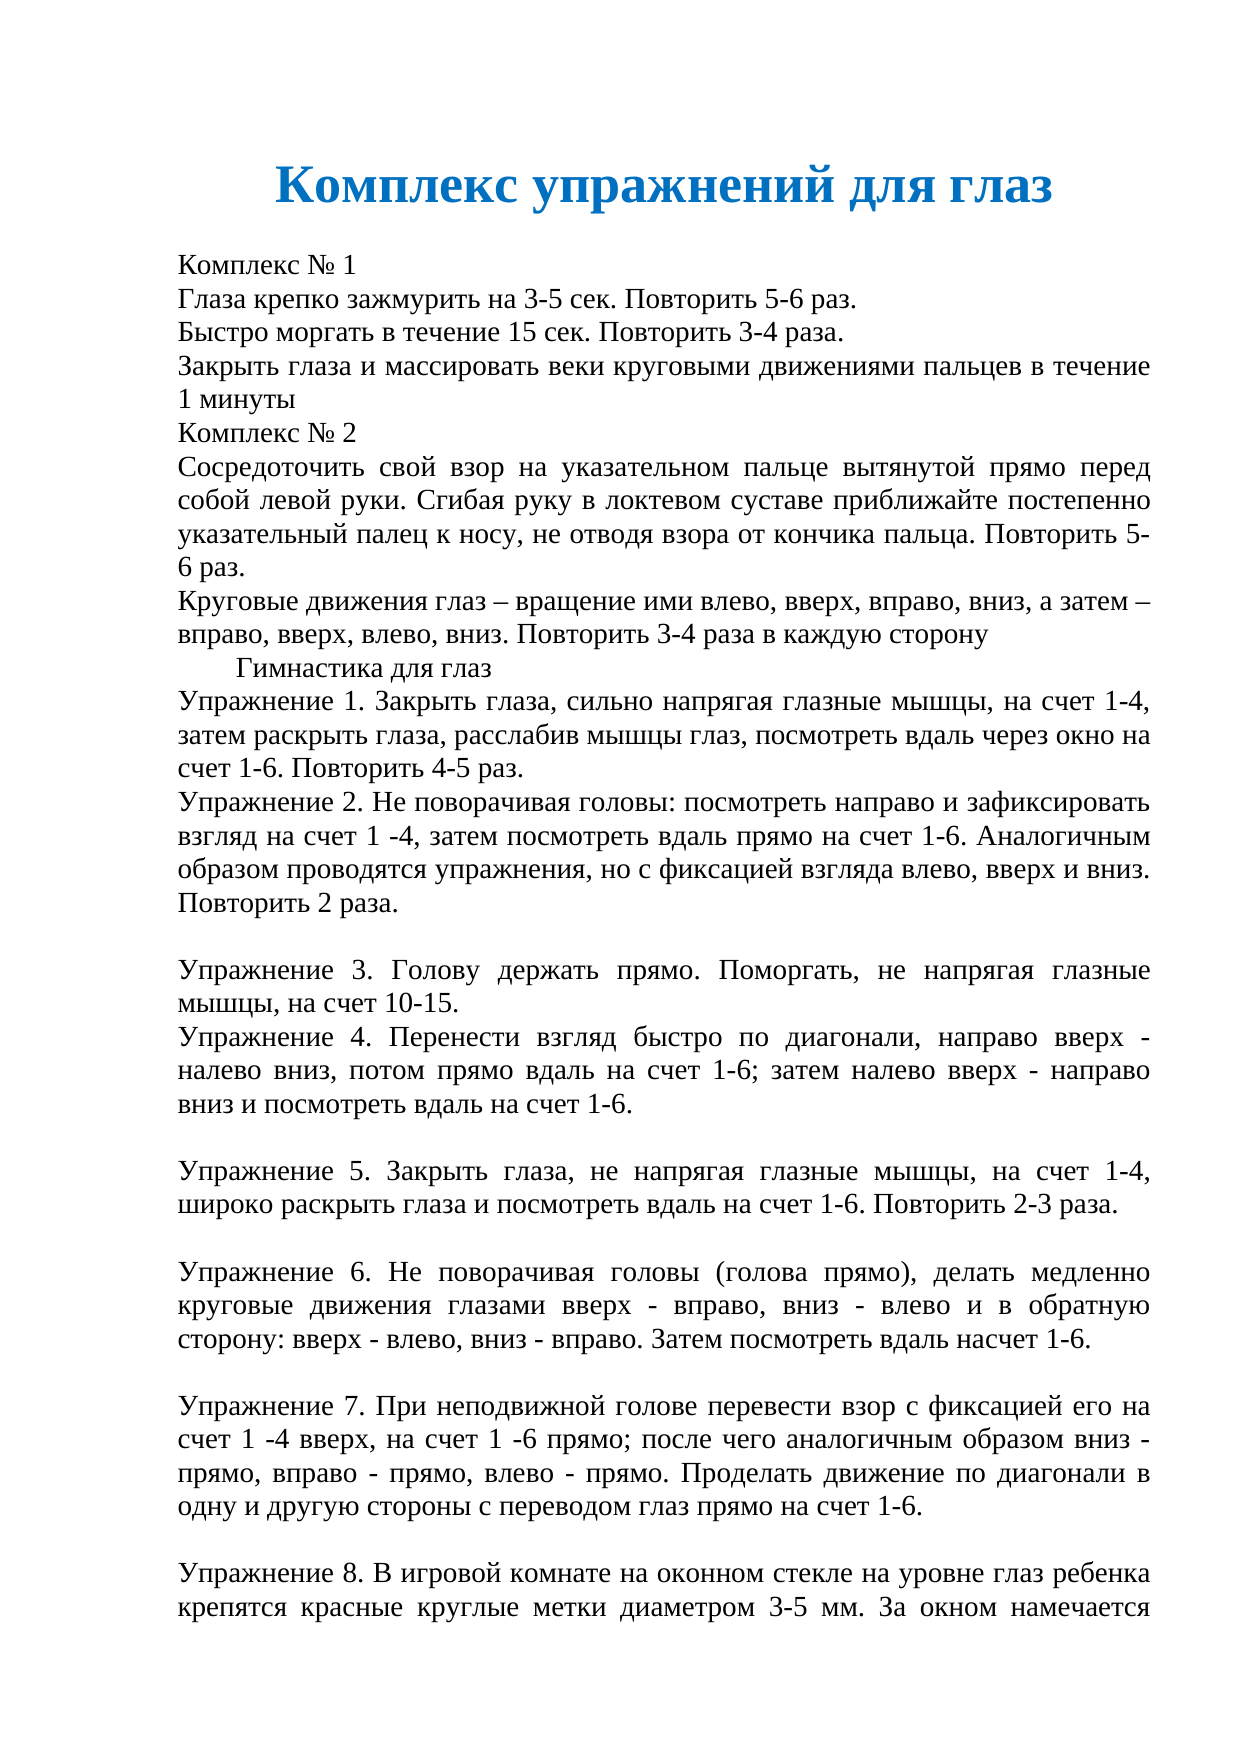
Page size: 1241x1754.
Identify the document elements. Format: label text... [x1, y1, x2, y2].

text Круговые движения глаз – вращение ими влево, вверх, вправо, вниз, а затем – вправо, вверх, влево, вниз. Повторить 3-4 раза в каждую сторону [177, 583, 1152, 650]
text Упражнение 7. При неподвижной голове перевести взор с фиксацией его на счет 1 -4 вверх, на счет 1 -6 прямо; после чего аналогичным образом вниз - прямо, вправо - прямо, влево - прямо. Проделать движение по диагонали в одну и другую стороны с переводом глаз прямо на счет 1-6. [177, 1388, 1152, 1522]
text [177, 1556, 1152, 1623]
text Быстро моргать в течение 15 сек. Повторить 3-4 раза. [177, 314, 1152, 348]
text Комплекс № 2 [177, 415, 1152, 449]
text Сосредоточить свой взор на указательном пальце вытянутой прямо перед собой левой руки. Сгибая руку в локтевом суставе приближайте постепенно указательный палец к носу, не отводя взора от кончика пальца. Повторить 5-6 раз. [177, 449, 1152, 583]
text Глаза крепко зажмурить на 3-5 сек. Повторить 5-6 раз. [177, 281, 1152, 314]
text Комплекс упражнений для глаз [177, 152, 1152, 214]
text Гимнастика для глаз [177, 650, 1152, 683]
text Упражнение 2. Не поворачивая головы: посмотреть направо и зафиксировать взгляд на счет 1 -4, затем посмотреть вдаль прямо на счет 1-6. Аналогичным образом проводятся упражнения, но с фиксацией взгляда влево, вверх и вниз. Повторить 2 раза. [177, 784, 1152, 918]
text Упражнение 3. Голову держать прямо. Поморгать, не напрягая глазные мышцы, на счет 10-15. [177, 952, 1152, 1019]
text Закрыть глаза и массировать веки круговыми движениями пальцев в течение 1 минуты [177, 348, 1152, 415]
text Упражнение 1. Закрыть глаза, сильно напрягая глазные мышцы, на счет 1-4, затем раскрыть глаза, расслабив мышцы глаз, посмотреть вдаль через окно на счет 1-6. Повторить 4-5 раз. [177, 683, 1152, 784]
text Упражнение 6. Не поворачивая головы (голова прямо), делать медленно круговые движения глазами вверх - вправо, вниз - влево и в обратную сторону: вверх - влево, вниз - вправо. Затем посмотреть вдаль насчет 1-6. [177, 1254, 1152, 1354]
text Упражнение 4. Перенести взгляд быстро по диагонали, направо вверх - налево вниз, потом прямо вдаль на счет 1-6; затем налево вверх - направо вниз и посмотреть вдаль на счет 1-6. [177, 1019, 1152, 1119]
text Упражнение 5. Закрыть глаза, не напрягая глазные мышцы, на счет 1-4, широко раскрыть глаза и посмотреть вдаль на счет 1-6. Повторить 2-3 раза. [177, 1153, 1152, 1220]
text Комплекс № 1 [177, 247, 1152, 281]
